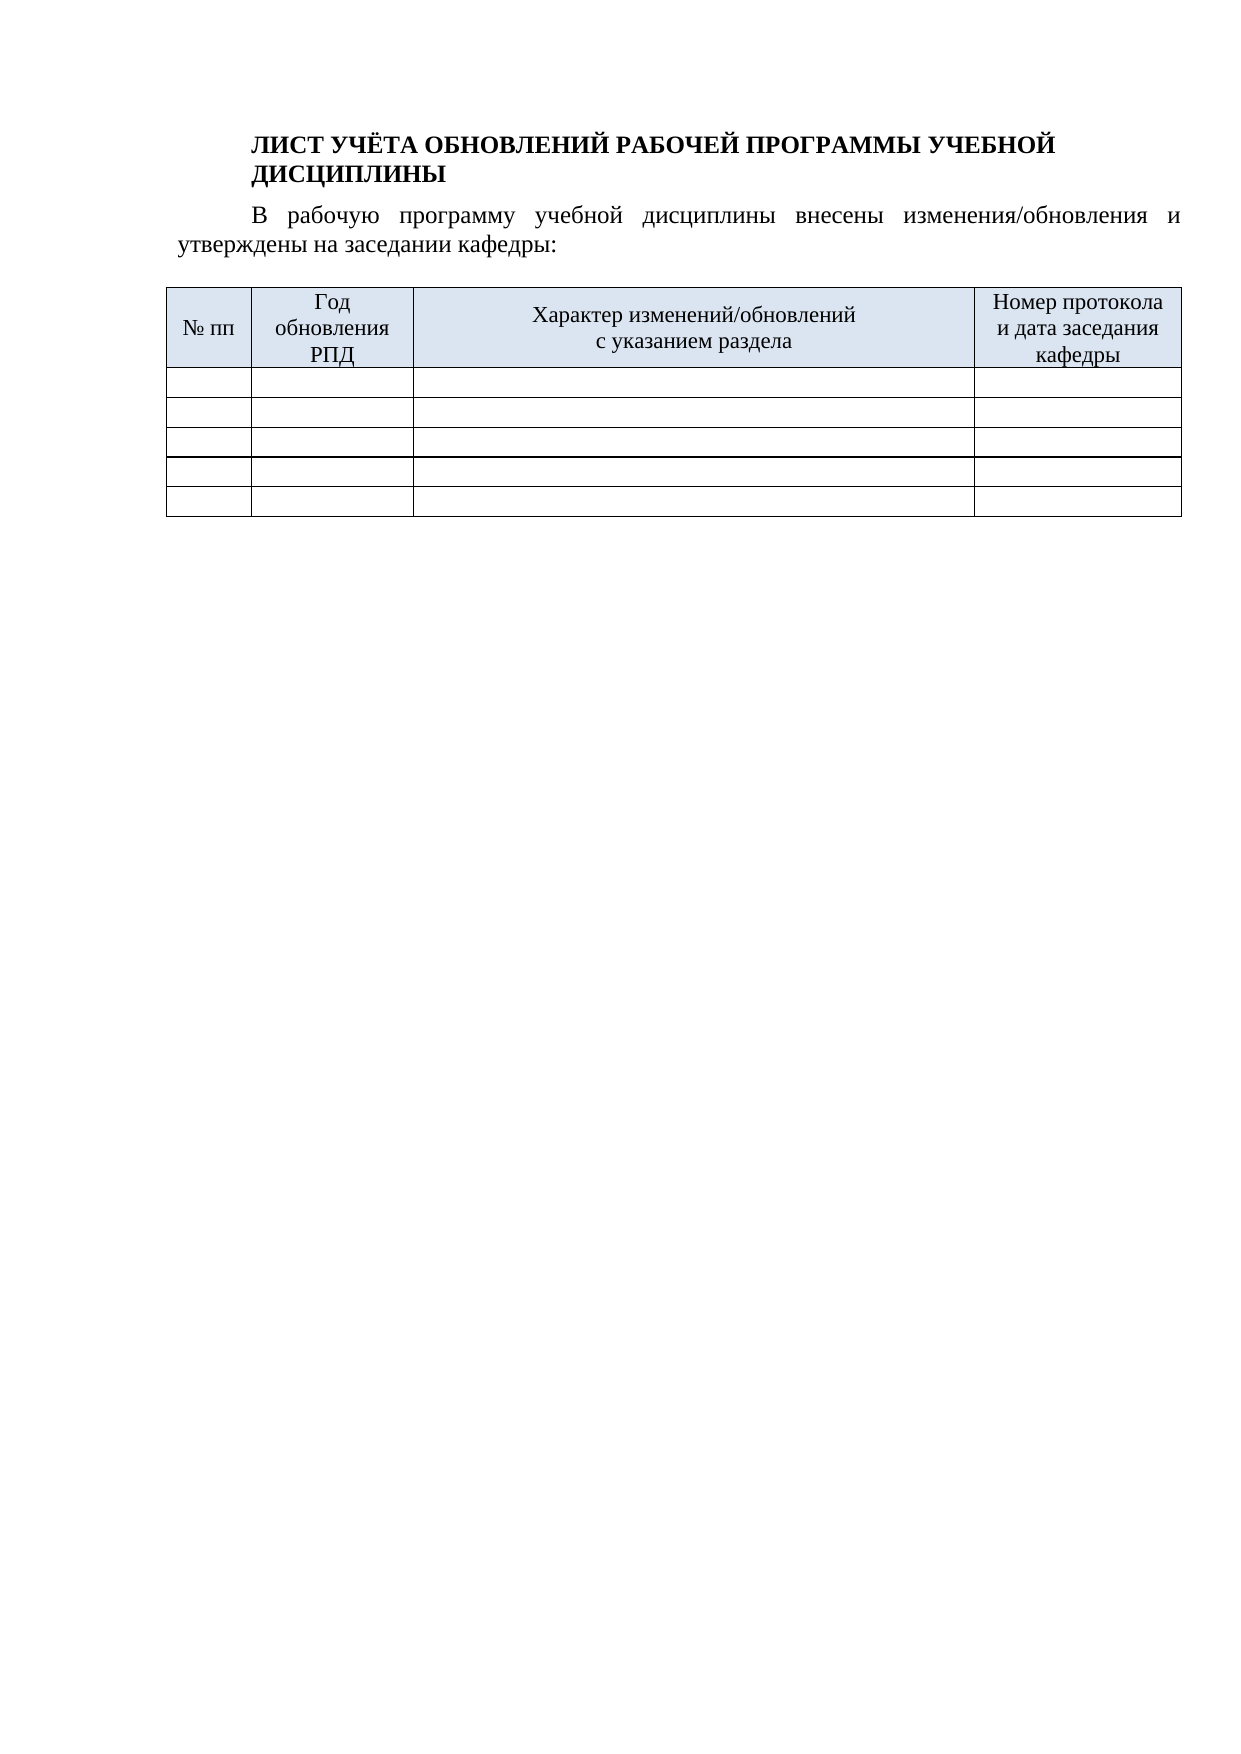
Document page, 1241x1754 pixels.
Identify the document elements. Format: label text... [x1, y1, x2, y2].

table_cell [414, 428, 974, 456]
table_cell [167, 487, 251, 516]
table_cell [167, 398, 251, 427]
table_cell [975, 368, 1181, 397]
table_cell [414, 398, 974, 427]
table_header № пп [167, 288, 251, 367]
table_cell [252, 458, 413, 486]
subtitle ДИСЦИПЛИНЫ [177, 159, 1181, 188]
table_cell [167, 368, 251, 397]
table_cell [167, 458, 251, 486]
table_header Год обновления РПД [252, 288, 413, 367]
table_cell [252, 398, 413, 427]
table_header Характер изменений/обновлений с указанием раздела [414, 288, 974, 367]
table_header Номер протокола и дата заседания кафедры [975, 288, 1181, 367]
table_cell [975, 398, 1181, 427]
table_cell [252, 487, 413, 516]
table_cell [252, 368, 413, 397]
table_cell [414, 368, 974, 397]
table_cell [975, 428, 1181, 456]
text В рабочую программу учебной дисциплины внесены изменения/обновления и утверждены на заседании кафедры: [177, 201, 1181, 258]
subtitle ЛИСТ УЧЁТА ОБНОВЛЕНИЙ РАБОЧЕЙ ПРОГРАММЫ УЧЕБНОЙ [177, 131, 1181, 159]
table_cell [975, 458, 1181, 486]
table_cell [414, 458, 974, 486]
table_cell [414, 487, 974, 516]
table_cell [252, 428, 413, 456]
table_cell [167, 428, 251, 456]
table_cell [975, 487, 1181, 516]
